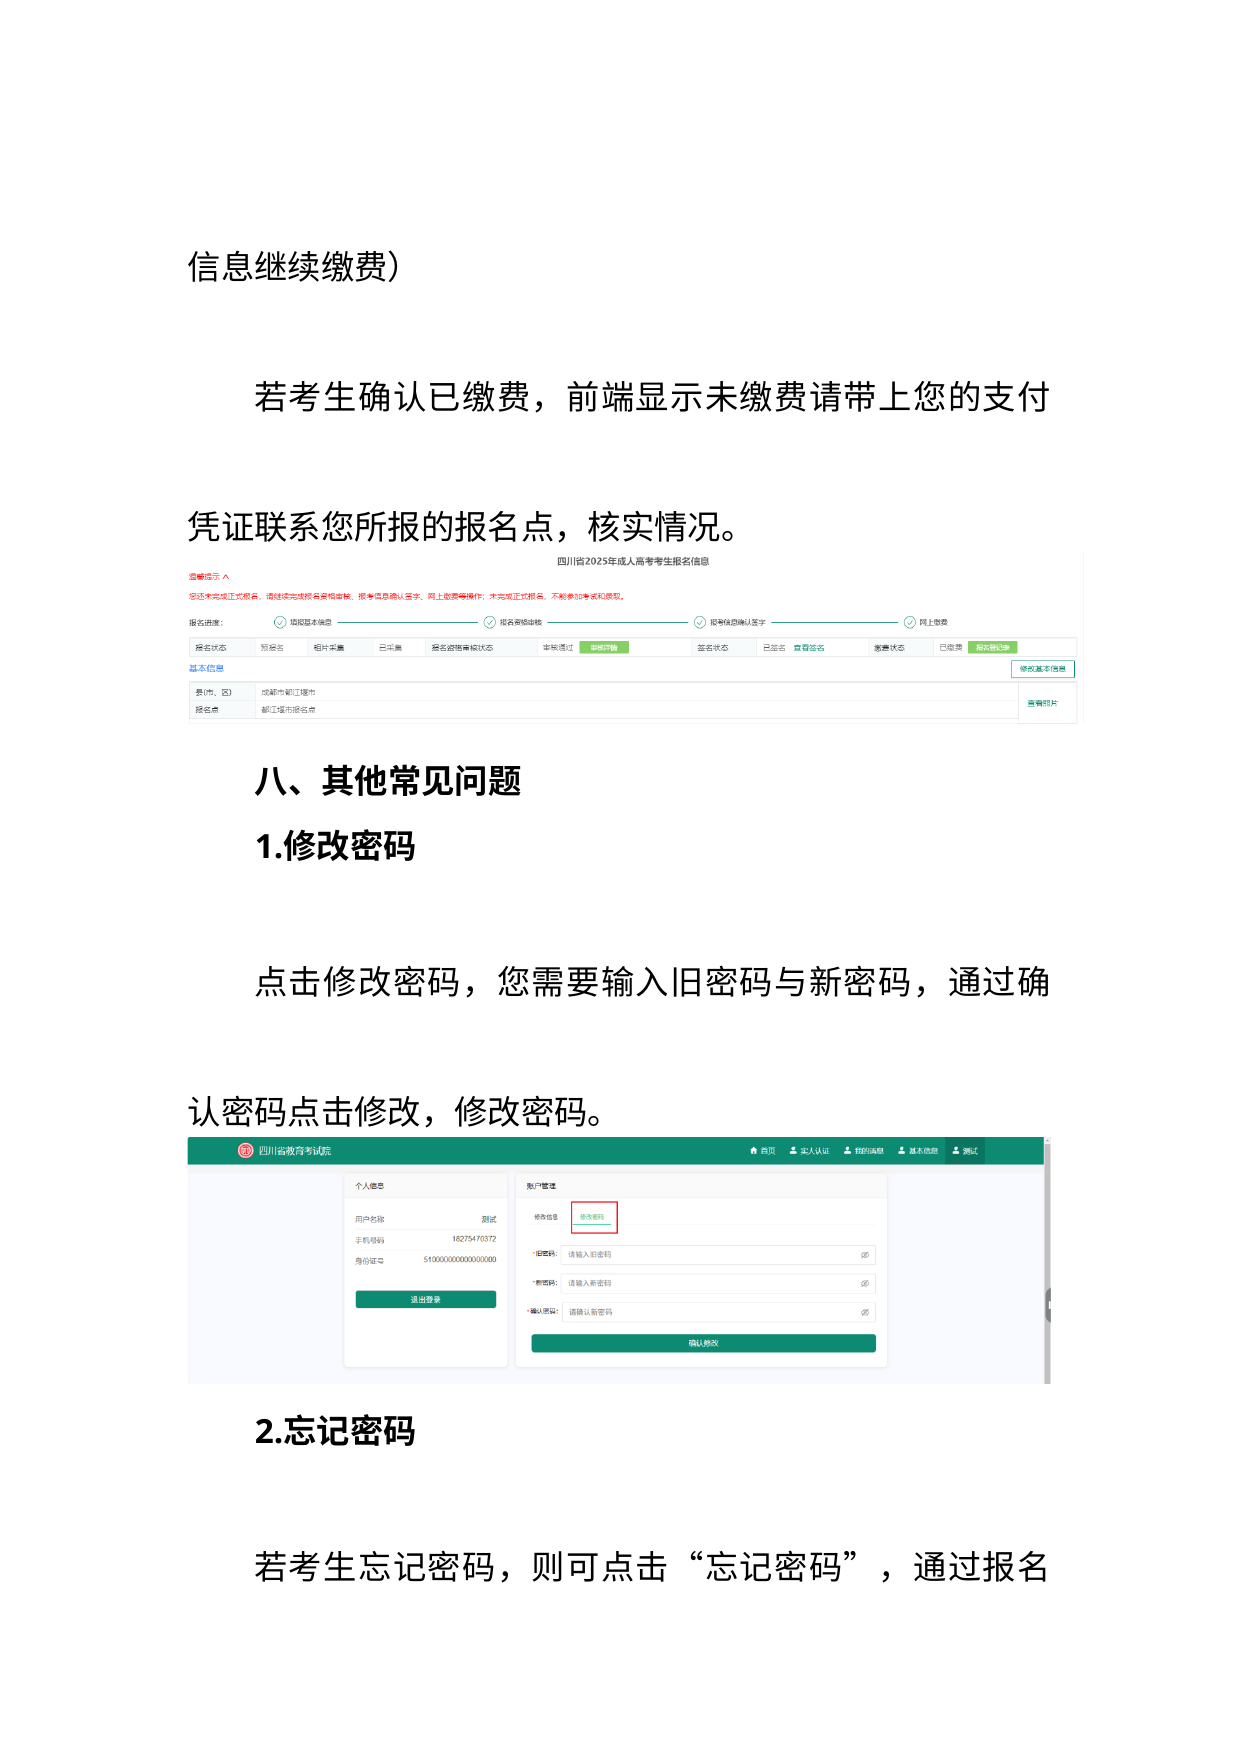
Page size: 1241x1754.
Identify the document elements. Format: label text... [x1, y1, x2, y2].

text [187, 1462, 1053, 1592]
text 若考生确认已缴费，前端显示未缴费请带上您的支付凭证联系您所报的报名点，核实情况。 [187, 292, 1053, 552]
picture [187, 1137, 1051, 1384]
subtitle 其他常见问题 [187, 747, 1053, 812]
subtitle 1.修改密码 [187, 812, 1053, 877]
text 点击修改密码，您需要输入旧密码与新密码，通过确认密码点击修改，修改密码。 [187, 877, 1053, 1137]
subtitle 2.忘记密码 [187, 1397, 1053, 1462]
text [187, 162, 1053, 292]
picture [187, 552, 1084, 724]
